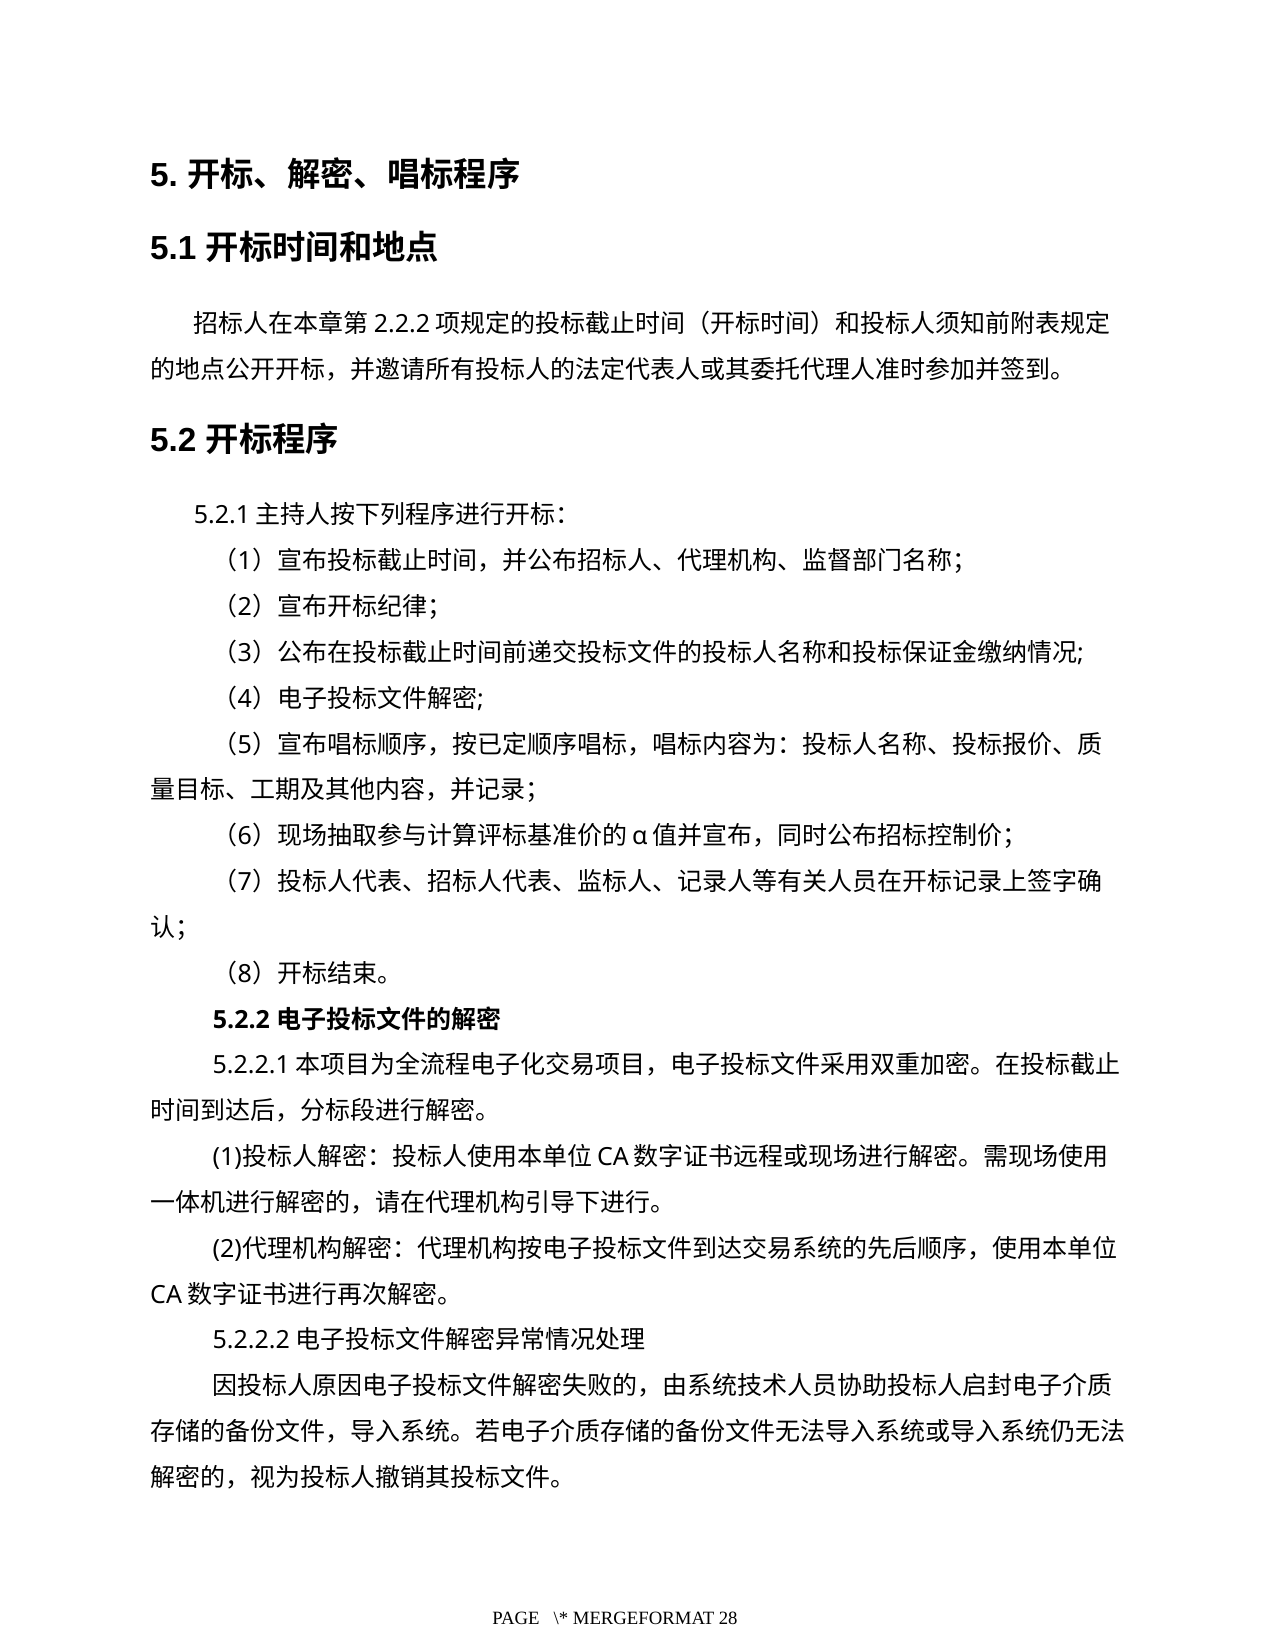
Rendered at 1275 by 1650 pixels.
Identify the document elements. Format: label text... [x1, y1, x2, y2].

text 招标人在本章第2.2.2项规定的投标截止时间（开标时间）和投标人须知前附表规定的地点公开开标，并邀请所有投标人的法定代表人或其委托代理人准时参加并签到。 [150, 296, 1125, 387]
text 5.2.2.2电子投标文件解密异常情况处理 [150, 1312, 1125, 1358]
text 5.2.2.1本项目为全流程电子化交易项目，电子投标文件采用双重加密。在投标截止时间到达后，分标段进行解密。 [150, 1037, 1125, 1129]
text 因投标人原因电子投标文件解密失败的，由系统技术人员协助投标人启封电子介质存储的备份文件，导入系统。若电子介质存储的备份文件无法导入系统或导入系统仍无法解密的，视为投标人撤销其投标文件。 [150, 1358, 1125, 1496]
text （1）宣布投标截止时间，并公布招标人、代理机构、监督部门名称； [150, 533, 1125, 579]
text （8）开标结束。 [150, 946, 1125, 991]
text 5.2.2 电子投标文件的解密 [150, 991, 1125, 1037]
subtitle 5.1 开标时间和地点 [150, 223, 1125, 268]
text （6）现场抽取参与计算评标基准价的α值并宣布，同时公布招标控制价； [150, 808, 1125, 854]
subtitle 5. 开标、解密、唱标程序 [150, 150, 1125, 196]
text （5）宣布唱标顺序，按已定顺序唱标，唱标内容为：投标人名称、投标报价、质量目标、工期及其他内容，并记录； [150, 716, 1125, 808]
text （3）公布在投标截止时间前递交投标文件的投标人名称和投标保证金缴纳情况; [150, 625, 1125, 671]
text (1)投标人解密：投标人使用本单位CA数字证书远程或现场进行解密。需现场使用一体机进行解密的，请在代理机构引导下进行。 [150, 1129, 1125, 1221]
text (2)代理机构解密：代理机构按电子投标文件到达交易系统的先后顺序，使用本单位CA数字证书进行再次解密。 [150, 1221, 1125, 1312]
text 5.2.1主持人按下列程序进行开标： [150, 487, 1125, 533]
subtitle 5.2 开标程序 [150, 414, 1125, 460]
text （4）电子投标文件解密; [150, 671, 1125, 716]
text （7）投标人代表、招标人代表、监标人、记录人等有关人员在开标记录上签字确认； [150, 854, 1125, 946]
text （2）宣布开标纪律； [150, 579, 1125, 625]
